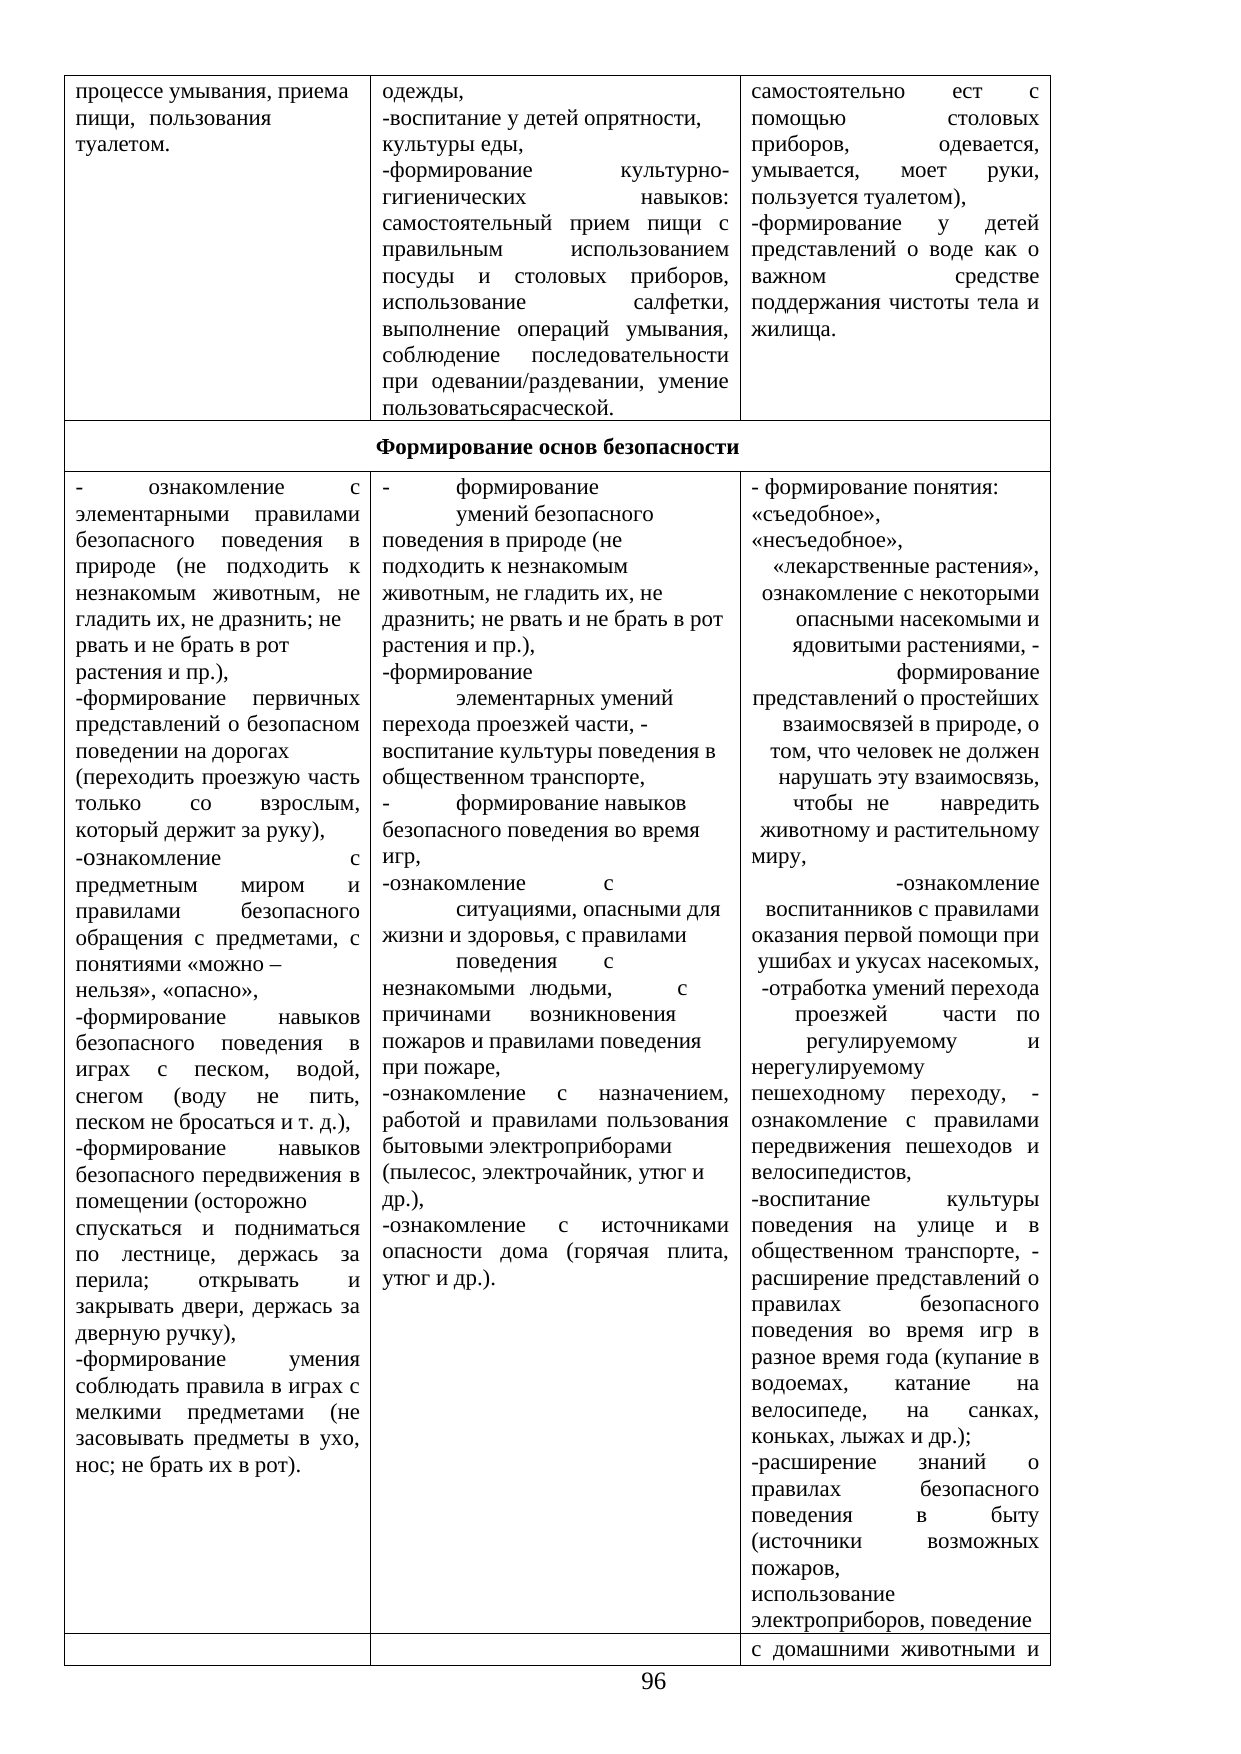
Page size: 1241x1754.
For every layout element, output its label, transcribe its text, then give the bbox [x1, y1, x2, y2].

table_header процессе умывания, приема пищи, пользования туалетом. [65, 76, 370, 420]
table_header одежды, -воспитание у детей опрятности, культуры еды, -формирование культурно-гигиенических навыков: самостоятельный прием пищи с правильным использованием посуды и столовых приборов, использование салфетки, выполнение операций умывания, соблюдение последовательности при одевании/раздевании, умение пользоватьсярасческой. [371, 76, 740, 420]
table_cell - формирование понятия: «съедобное», «несъедобное», «лекарственные растения», ознакомление с некоторыми опасными насекомыми и ядовитыми растениями, -формирование представлений о простейших взаимосвязей в природе, о том, что человек не должен нарушать эту взаимосвязь, чтобы не навредить животному и растительному миру, -ознакомление воспитанников с правилами оказания первой помощи при ушибах и укусах насекомых, -отработка умений перехода проезжей части по регулируемому и нерегулируемому пешеходному переходу, -ознакомление с правилами передвижения пешеходов и велосипедистов, -воспитание культуры поведения на улице и в общественном транспорте, - расширение представлений о правилах безопасного поведения во время игр в разное время года (купание в водоемах, катание на велосипеде, на санках, коньках, лыжах и др.); -расширение знаний о правилах безопасного поведения в быту (источники возможных пожаров, использование электроприборов, поведение [741, 472, 1050, 1633]
table_cell Формирование основ безопасности [65, 421, 1050, 471]
table_cell формирование умений безопасного поведения в природе (не подходить к незнакомым животным, не гладить их, не дразнить; не рвать и не брать в рот растения и пр.), -формирование элементарных умений перехода проезжей части, -воспитание культуры поведения в общественном транспорте, формирование навыков безопасного поведения во время игр, -ознакомление с ситуациями, опасными для жизни и здоровья, с правилами поведения с незнакомыми людьми, с причинами возникновения пожаров и правилами поведения при пожаре, -ознакомление с назначением, работой и правилами пользования бытовыми электроприборами (пылесос, электрочайник, утюг и др.), -ознакомление с источниками опасности дома (горячая плита, утюг и др.). [371, 472, 740, 1633]
table_cell [371, 1634, 740, 1665]
table_header самостоятельно ест с помощью столовых приборов, одевается, умывается, моет руки, пользуется туалетом), -формирование у детей представлений о воде как о важном средстве поддержания чистоты тела и жилища. [741, 76, 1050, 420]
table_cell [65, 1634, 370, 1665]
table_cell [741, 1634, 1050, 1665]
table_cell - ознакомление с элементарными правилами безопасного поведения в природе (не подходить к незнакомым животным, не гладить их, не дразнить; не рвать и не брать в рот растения и пр.), -формирование первичных представлений о безопасном поведении на дорогах (переходить проезжую часть только со взрослым, который держит за руку), -ознакомление с предметным миром и правилами безопасного обращения с предметами, с понятиями «можно – нельзя», «опасно», -формирование навыков безопасного поведения в играх с песком, водой, снегом (воду не пить, песком не бросаться и т. д.), -формирование навыков безопасного передвижения в помещении (осторожно спускаться и подниматься по лестнице, держась за перила; открывать и закрывать двери, держась за дверную ручку), -формирование умения соблюдать правила в играх с мелкими предметами (не засовывать предметы в ухо, нос; не брать их в рот). [65, 472, 370, 1633]
